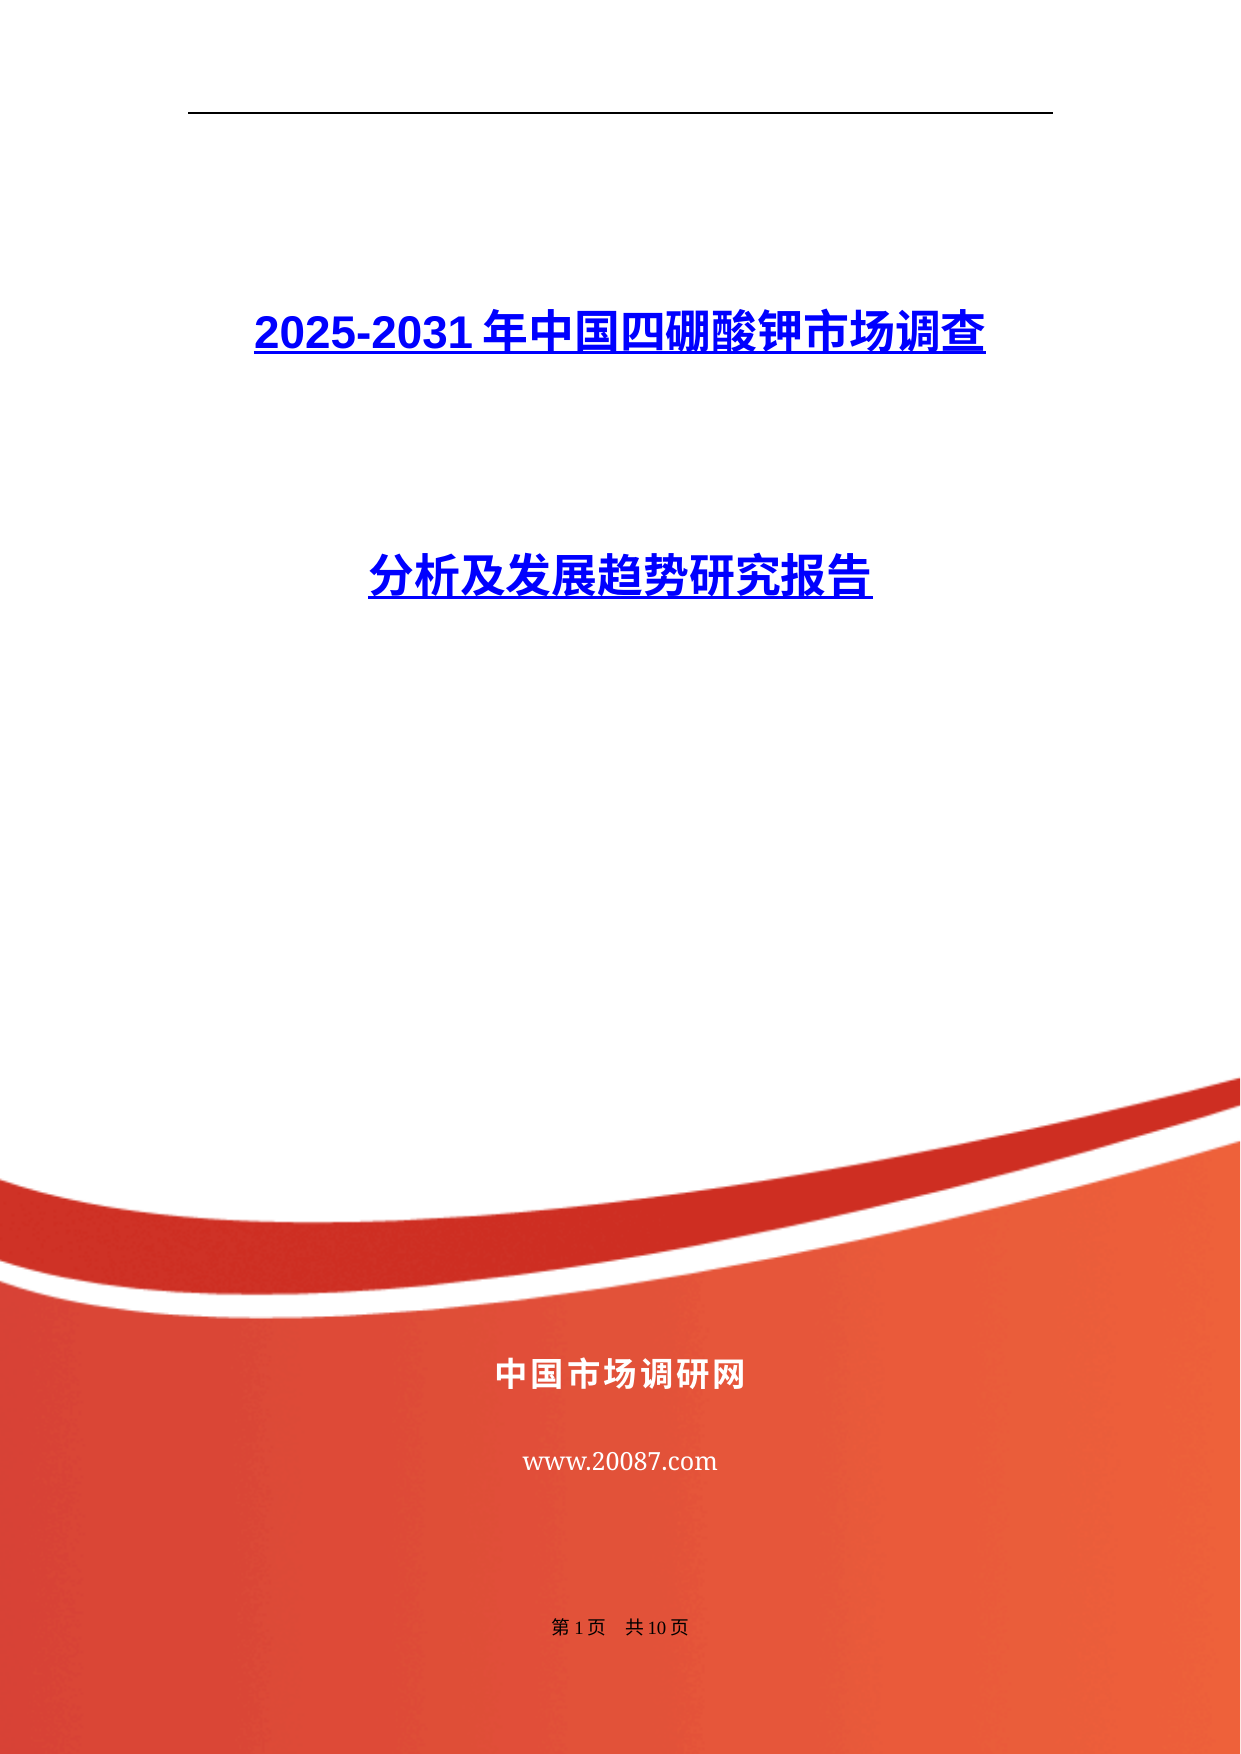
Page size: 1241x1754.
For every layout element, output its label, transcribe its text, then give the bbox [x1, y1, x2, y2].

subtitle 中国市场调研网 [187, 1339, 1053, 1404]
text www.20087.com [187, 1428, 1053, 1493]
picture [0, 1006, 1241, 1754]
table_header 2025-2031年中国四硼酸钾市场调查分析及发展趋势研究报告 [188, 207, 1053, 773]
